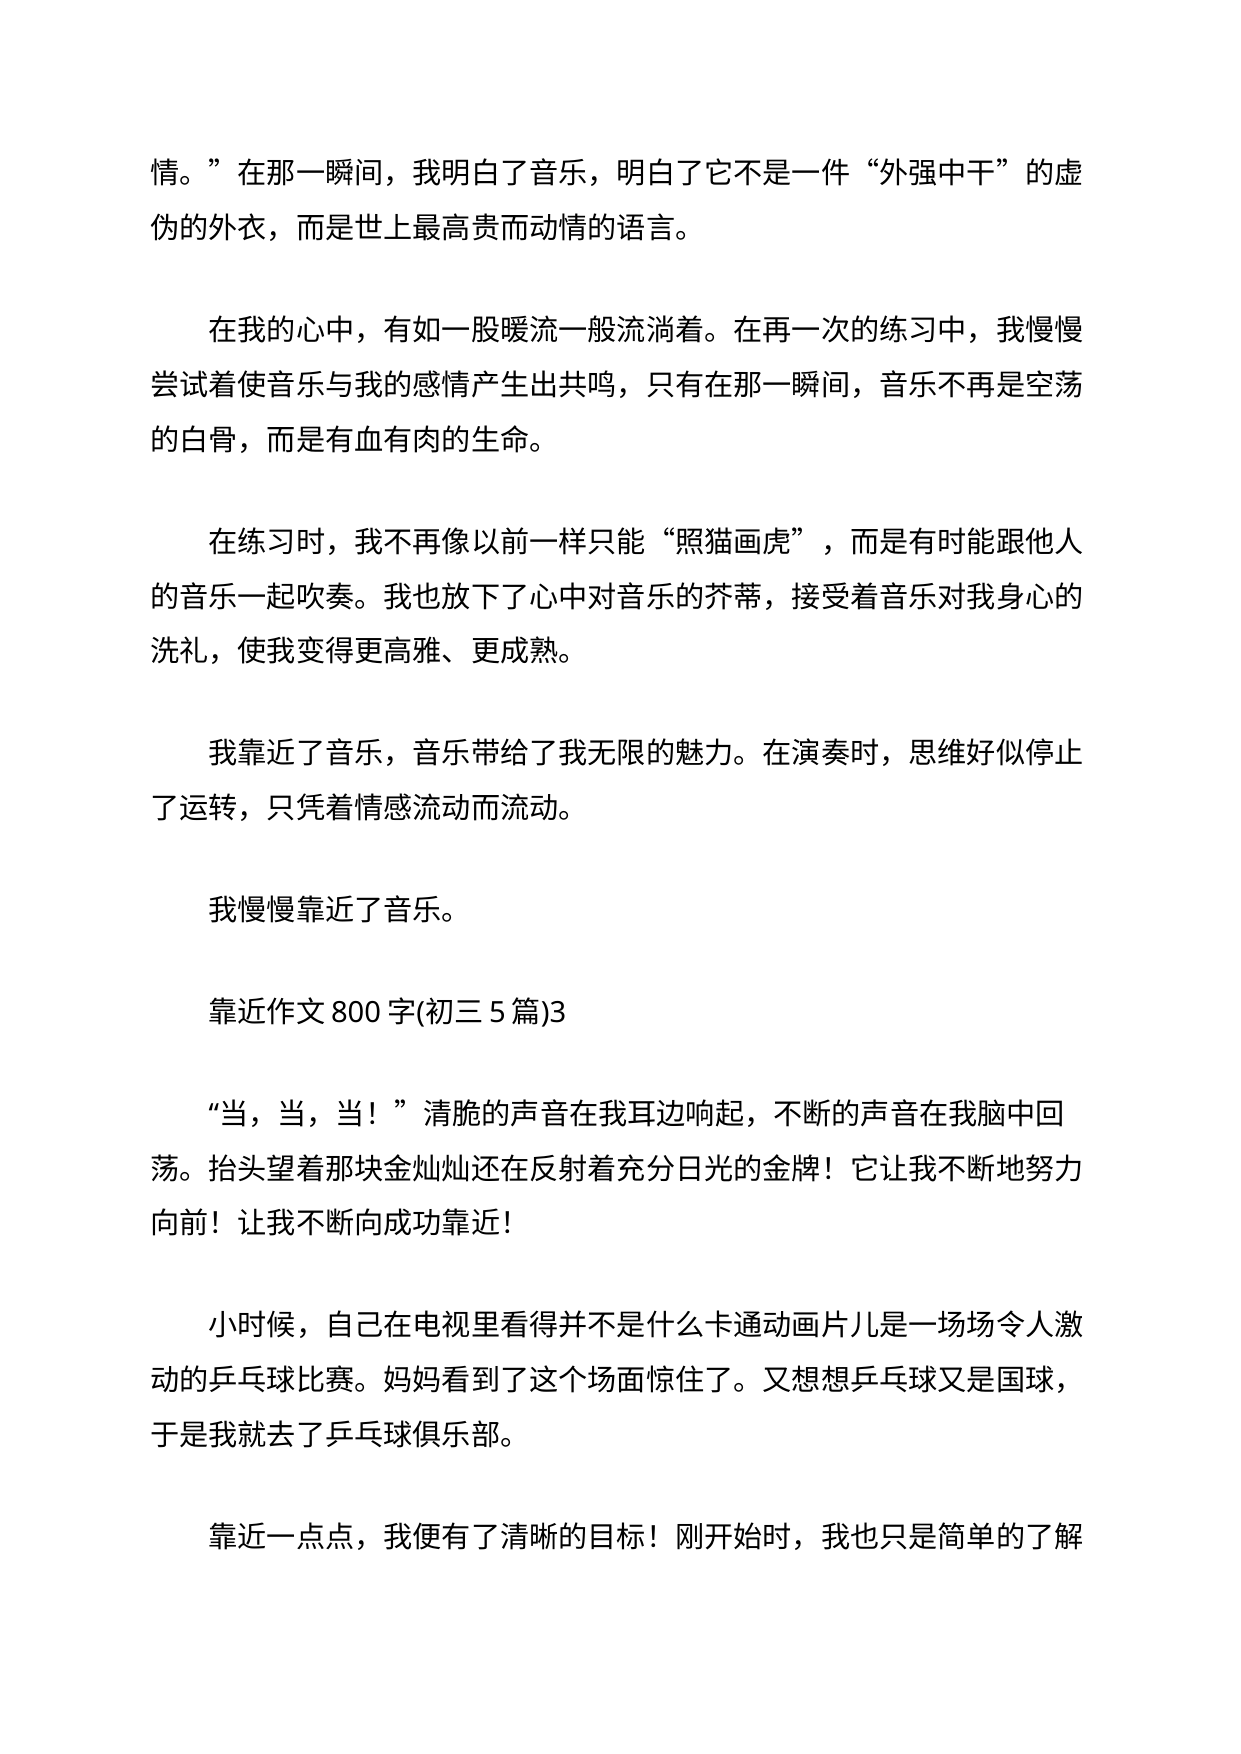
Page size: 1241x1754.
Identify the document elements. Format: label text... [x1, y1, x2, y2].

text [150, 150, 1090, 247]
text 靠近作文800字(初三5篇)3 [150, 988, 1090, 1031]
text 在我的心中，有如一股暖流一般流淌着。在再一次的练习中，我慢慢尝试着使音乐与我的感情产生出共鸣，只有在那一瞬间，音乐不再是空荡的白骨，而是有血有肉的生命。 [150, 307, 1090, 459]
text 我慢慢靠近了音乐。 [150, 886, 1090, 929]
text 小时候，自己在电视里看得并不是什么卡通动画片儿是一场场令人激动的乒乓球比赛。妈妈看到了这个场面惊住了。又想想乒乓球又是国球，于是我就去了乒乓球俱乐部。 [150, 1302, 1090, 1454]
text 我靠近了音乐，音乐带给了我无限的魅力。在演奏时，思维好似停止了运转，只凭着情感流动而流动。 [150, 730, 1090, 827]
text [150, 1513, 1090, 1556]
text “当，当，当！”清脆的声音在我耳边响起，不断的声音在我脑中回荡。抬头望着那块金灿灿还在反射着充分日光的金牌！它让我不断地努力向前！让我不断向成功靠近！ [150, 1090, 1090, 1242]
text 在练习时，我不再像以前一样只能“照猫画虎”，而是有时能跟他人的音乐一起吹奏。我也放下了心中对音乐的芥蒂，接受着音乐对我身心的洗礼，使我变得更高雅、更成熟。 [150, 518, 1090, 670]
